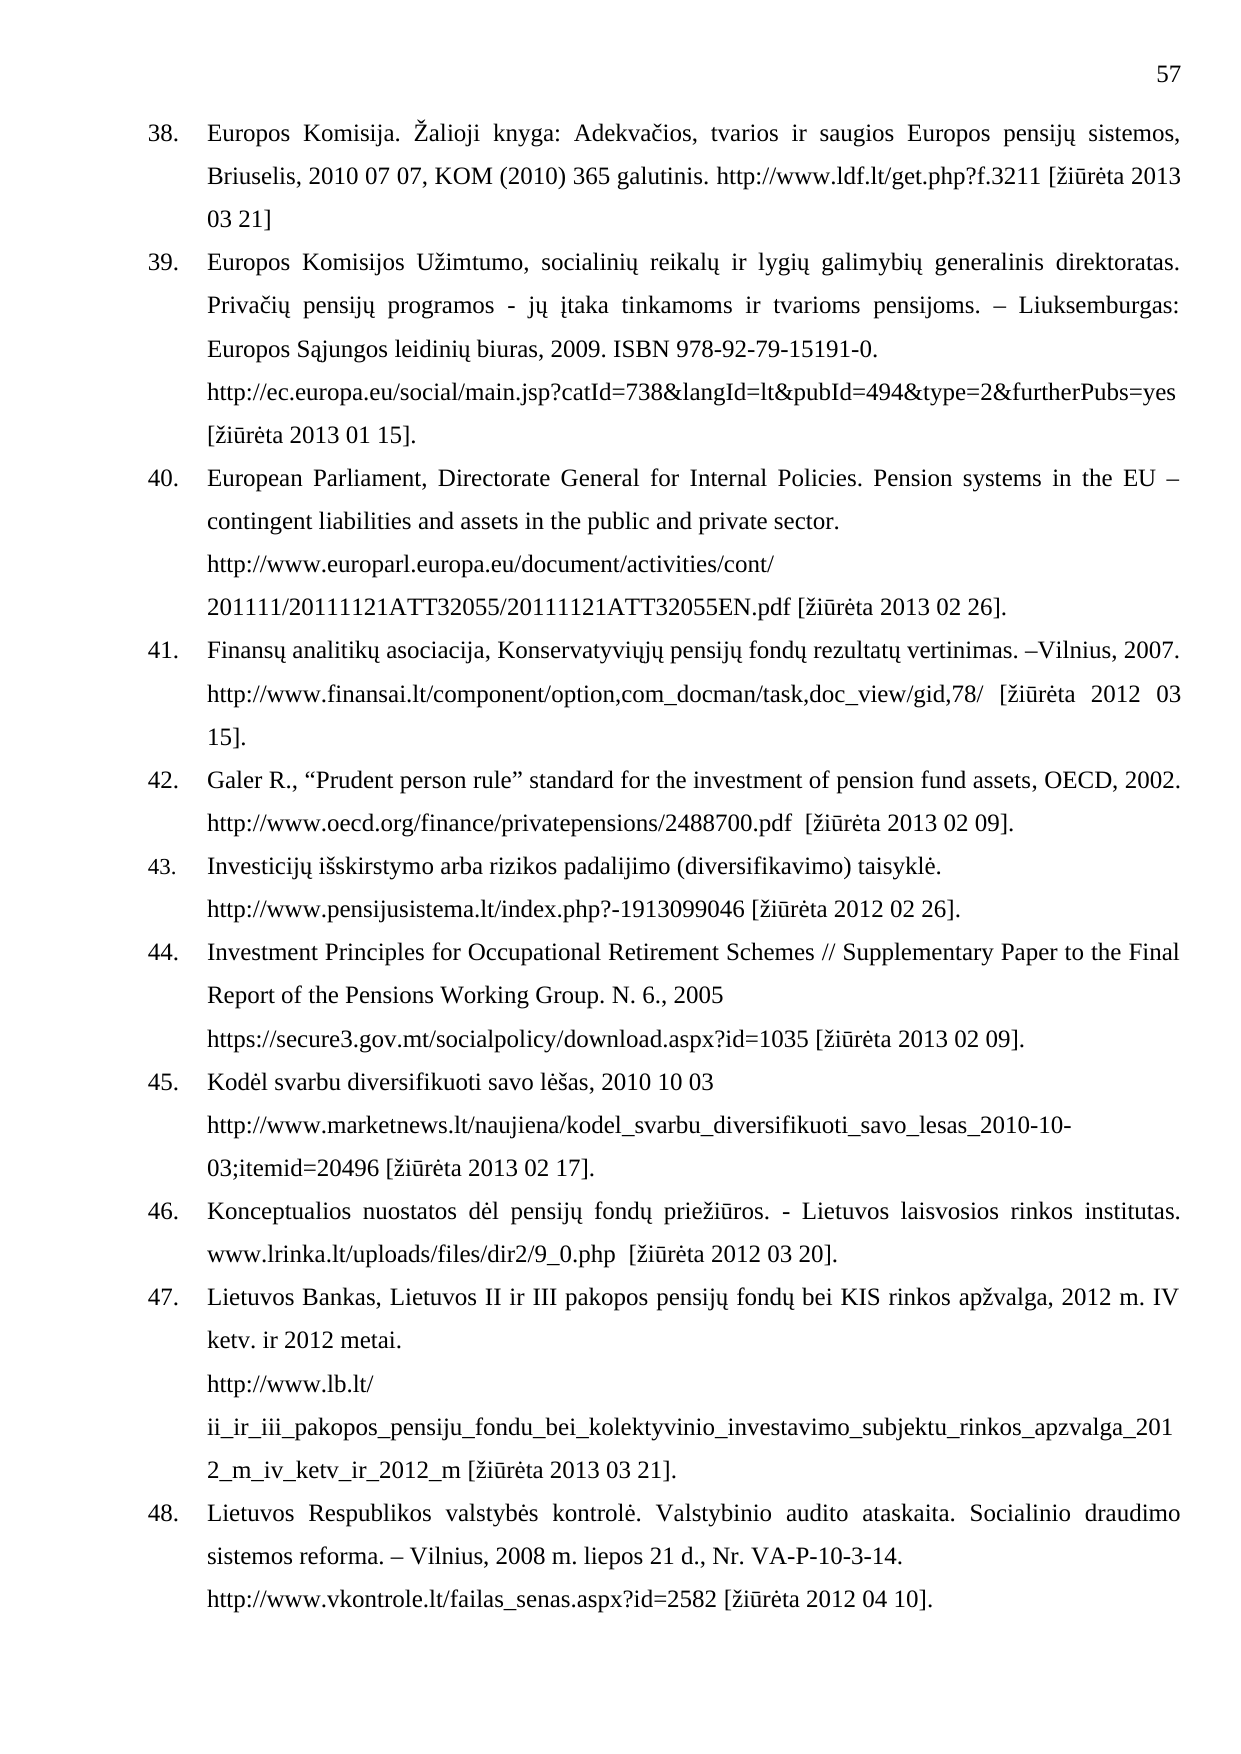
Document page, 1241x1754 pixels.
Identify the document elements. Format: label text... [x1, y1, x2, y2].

text http://www.vkontrole.lt/failas_senas.aspx?id=2582 [žiūrėta 2012 04 10]. [207, 1584, 1181, 1613]
text http://www.marketnews.lt/naujiena/kodel_svarbu_diversifikuoti_savo_lesas_2010-10-03;itemid=20496 [žiūrėta 2013 02 17]. [207, 1110, 1181, 1182]
list Europos Komisija. Žalioji knyga: Adekvačios, tvarios ir saugios Europos pensijų sistemos, Briuselis, 2010 07 07, KOM (2010) 365 galutinis. http://www.ldf.lt/get.php?f.3211 [žiūrėta 2013 03 21] [148, 118, 1181, 233]
list Lietuvos Respublikos valstybės kontrolė. Valstybinio audito ataskaita. Socialinio draudimo sistemos reforma. – Vilnius, 2008 m. liepos 21 d., Nr. VA-P-10-3-14. [148, 1498, 1181, 1570]
list Galer R., “Prudent person rule” standard for the investment of pension fund assets, OECD, 2002. http://www.oecd.org/finance/privatepensions/2488700.pdf [žiūrėta 2013 02 09]. [148, 765, 1181, 837]
text http://ec.europa.eu/social/main.jsp?catId=738&langId=lt&pubId=494&type=2&furtherPubs=yes [žiūrėta 2013 01 15]. [207, 377, 1181, 449]
text http://www.lb.lt/ii_ir_iii_pakopos_pensiju_fondu_bei_kolektyvinio_investavimo_subjektu_rinkos_apzvalga_2012_m_iv_ketv_ir_2012_m [žiūrėta 2013 03 21]. [207, 1369, 1181, 1484]
list Finansų analitikų asociacija, Konservatyviųjų pensijų fondų rezultatų vertinimas. –Vilnius, 2007. http://www.finansai.lt/component/option,com_docman/task,doc_view/gid,78/ [žiūrėta 2012 03 15]. [148, 636, 1181, 751]
list European Parliament, Directorate General for Internal Policies. Pension systems in the EU – contingent liabilities and assets in the public and private sector. [148, 463, 1181, 535]
list Investment Principles for Occupational Retirement Schemes // Supplementary Paper to the Final Report of the Pensions Working Group. N. 6., 2005 [148, 937, 1181, 1009]
text https://secure3.gov.mt/socialpolicy/download.aspx?id=1035 [žiūrėta 2013 02 09]. [207, 1024, 1181, 1052]
list Investicijų išskirstymo arba rizikos padalijimo (diversifikavimo) taisyklė. [148, 851, 1181, 880]
text http://www.pensijusistema.lt/index.php?-1913099046 [žiūrėta 2012 02 26]. [207, 894, 1181, 923]
list Europos Komisijos Užimtumo, socialinių reikalų ir lygių galimybių generalinis direktoratas. Privačių pensijų programos - jų įtaka tinkamoms ir tvarioms pensijoms. – Liuksemburgas: Europos Sąjungos leidinių biuras, 2009. ISBN 978-92-79-15191-0. [148, 247, 1181, 362]
list Kodėl svarbu diversifikuoti savo lėšas, 2010 10 03 [148, 1067, 1181, 1096]
list Konceptualios nuostatos dėl pensijų fondų priežiūros. - Lietuvos laisvosios rinkos institutas. www.lrinka.lt/uploads/files/dir2/9_0.php [žiūrėta 2012 03 20]. [148, 1196, 1181, 1268]
list Lietuvos Bankas, Lietuvos II ir III pakopos pensijų fondų bei KIS rinkos apžvalga, 2012 m. IV ketv. ir 2012 metai. [148, 1282, 1181, 1354]
text http://www.europarl.europa.eu/document/activities/cont/201111/20111121ATT32055/20111121ATT32055EN.pdf [žiūrėta 2013 02 26]. [207, 549, 1181, 621]
